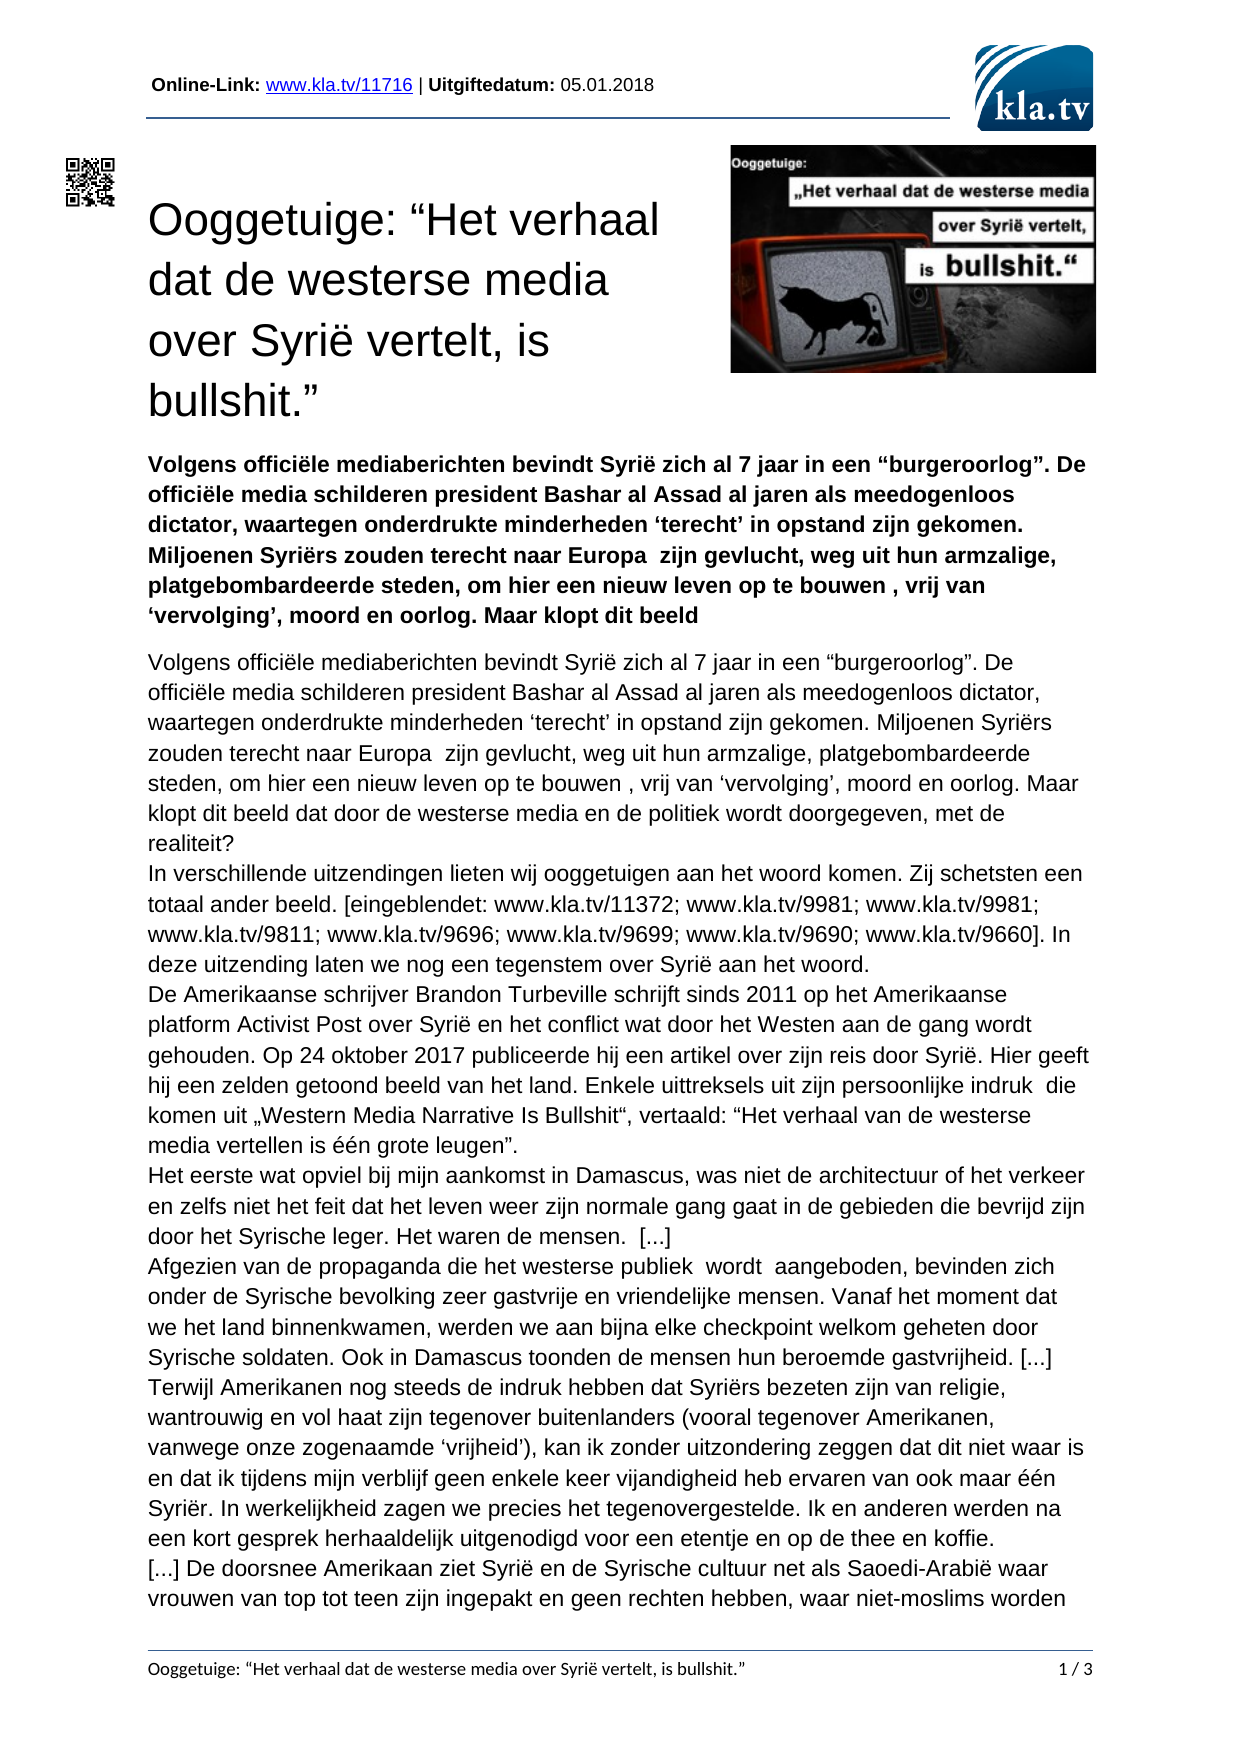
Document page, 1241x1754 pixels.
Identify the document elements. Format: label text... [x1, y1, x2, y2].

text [148, 649, 1093, 1612]
text Ooggetuige: “Het verhaal dat de westerse media over Syrië vertelt, is bullshit.” [148, 192, 1093, 427]
text Volgens officiële mediaberichten bevindt Syrië zich al 7 jaar in een “burgeroorlog”. De officiële media schilderen president Bashar al Assad al jaren als meedogenloos dictator, waartegen onderdrukte minderheden ‘terecht’ in opstand zijn gekomen. Miljoenen Syriërs zouden terecht naar Europa zijn gevlucht, weg uit hun armzalige, platgebombardeerde steden, om hier een nieuw leven op te bouwen , vrij van ‘vervolging’, moord en oorlog. Maar klopt dit beeld [148, 451, 1093, 628]
